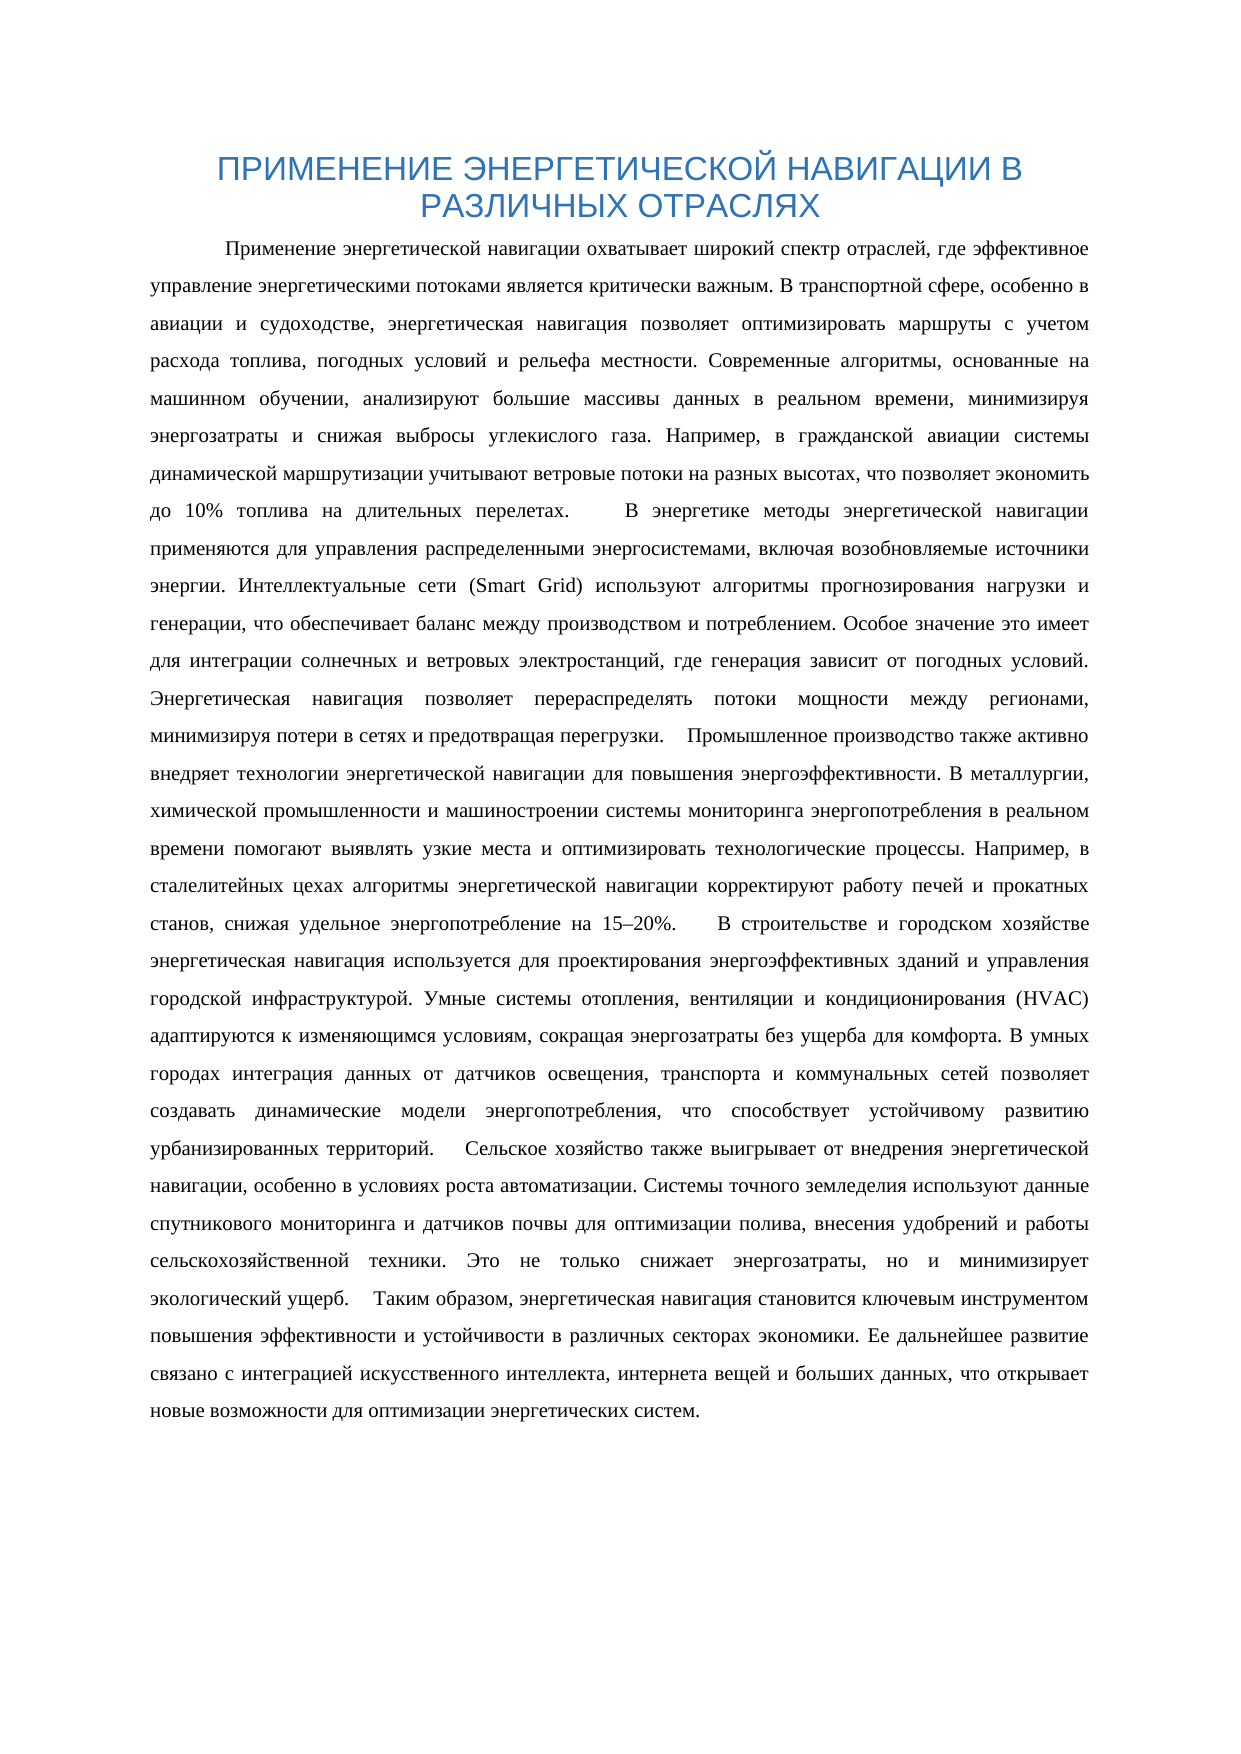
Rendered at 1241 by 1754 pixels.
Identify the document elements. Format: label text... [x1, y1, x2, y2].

text Применение энергетической навигации охватывает широкий спектр отраслей, где эффективное управление энергетическими потоками является критически важным. В транспортной сфере, особенно в авиации и судоходстве, энергетическая навигация позволяет оптимизировать маршруты с учетом расхода топлива, погодных условий и рельефа местности. Современные алгоритмы, основанные на машинном обучении, анализируют большие массивы данных в реальном времени, минимизируя энергозатраты и снижая выбросы углекислого газа. Например, в гражданской авиации системы динамической маршрутизации учитывают ветровые потоки на разных высотах, что позволяет экономить до 10% топлива на длительных перелетах. В энергетике методы энергетической навигации применяются для управления распределенными энергосистемами, включая возобновляемые источники энергии. Интеллектуальные сети (Smart Grid) используют алгоритмы прогнозирования нагрузки и генерации, что обеспечивает баланс между производством и потреблением. Особое значение это имеет для интеграции солнечных и ветровых электростанций, где генерация зависит от погодных условий. Энергетическая навигация позволяет перераспределять потоки мощности между регионами, минимизируя потери в сетях и предотвращая перегрузки. Промышленное производство также активно внедряет технологии энергетической навигации для повышения энергоэффективности. В металлургии, химической промышленности и машиностроении системы мониторинга энергопотребления в реальном времени помогают выявлять узкие места и оптимизировать технологические процессы. Например, в сталелитейных цехах алгоритмы энергетической навигации корректируют работу печей и прокатных станов, снижая удельное энергопотребление на 15–20%. В строительстве и городском хозяйстве энергетическая навигация используется для проектирования энергоэффективных зданий и управления городской инфраструктурой. Умные системы отопления, вентиляции и кондиционирования (HVAC) адаптируются к изменяющимся условиям, сокращая энергозатраты без ущерба для комфорта. В умных городах интеграция данных от датчиков освещения, транспорта и коммунальных сетей позволяет создавать динамические модели энергопотребления, что способствует устойчивому развитию урбанизированных территорий. Сельское хозяйство также выигрывает от внедрения энергетической навигации, особенно в условиях роста автоматизации. Системы точного земледелия используют данные спутникового мониторинга и датчиков почвы для оптимизации полива, внесения удобрений и работы сельскохозяйственной техники. Это не только снижает энергозатраты, но и минимизирует экологический ущерб. Таким образом, энергетическая навигация становится ключевым инструментом повышения эффективности и устойчивости в различных секторах экономики. Ее дальнейшее развитие связано с интеграцией искусственного интеллекта, интернета вещей и больших данных, что открывает новые возможности для оптимизации энергетических систем. [150, 225, 1090, 1425]
subtitle ПРИМЕНЕНИЕ ЭНЕРГЕТИЧЕСКОЙ НАВИГАЦИИ В РАЗЛИЧНЫХ ОТРАСЛЯХ [150, 150, 1090, 225]
